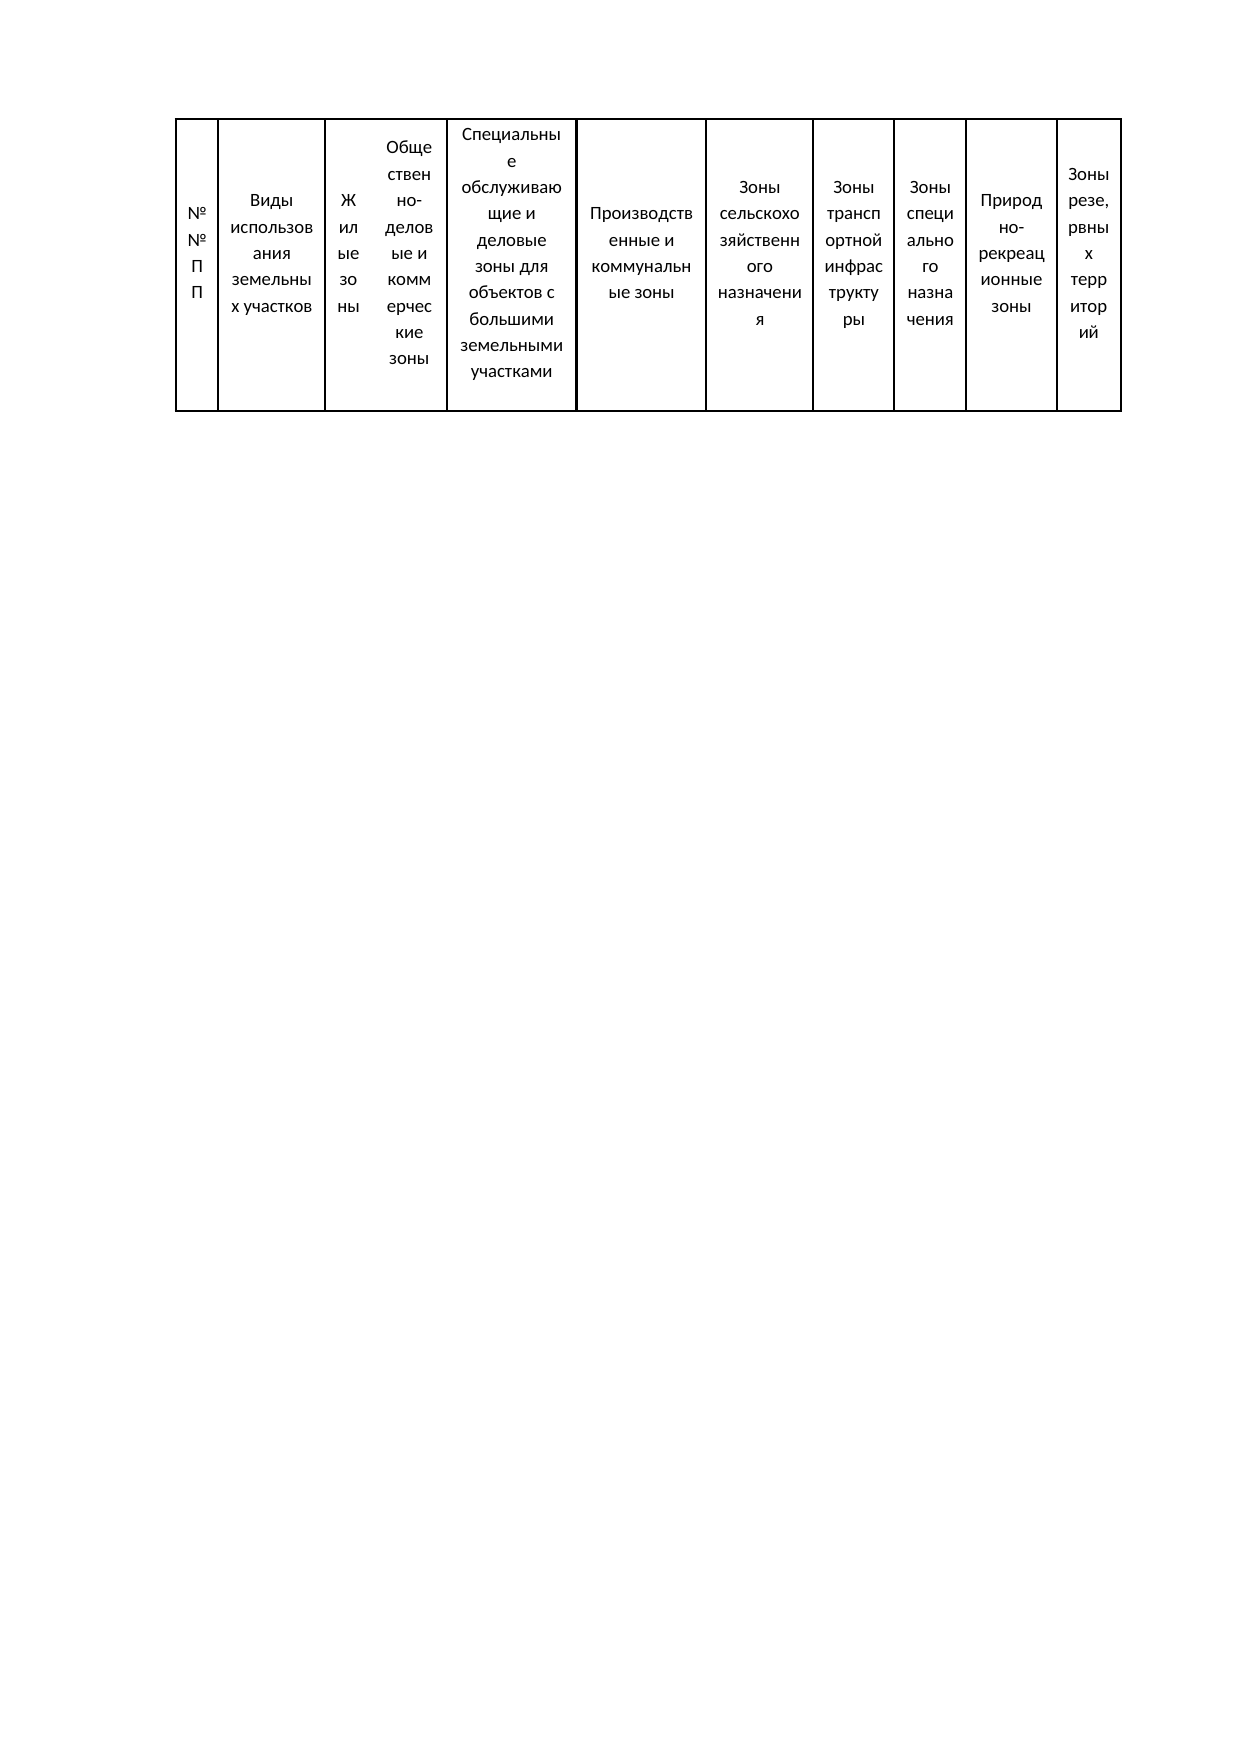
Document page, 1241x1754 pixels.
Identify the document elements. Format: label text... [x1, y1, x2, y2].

table_header Специальные обслуживающие и деловые зоны для объектов с большими земельными участками [448, 120, 575, 410]
table_header Зоны транспортной инфраструктуры [814, 120, 893, 410]
table_header Общественно-деловые и коммерческие зоны [372, 120, 446, 410]
table_header Природно-рекреационные зоны [967, 120, 1056, 410]
table_header Виды использования земельных участков [219, 120, 324, 410]
table_header Производственные и коммунальные зоны [578, 120, 705, 410]
table_header №№ ПП [177, 120, 217, 410]
table_header Жилые зоны [326, 120, 372, 410]
table_header Зоны резе,рвных территорий [1058, 120, 1120, 410]
table_header Зоны сельскохозяйственного назначения [707, 120, 812, 410]
table_header Зоны специального назначения [895, 120, 965, 410]
